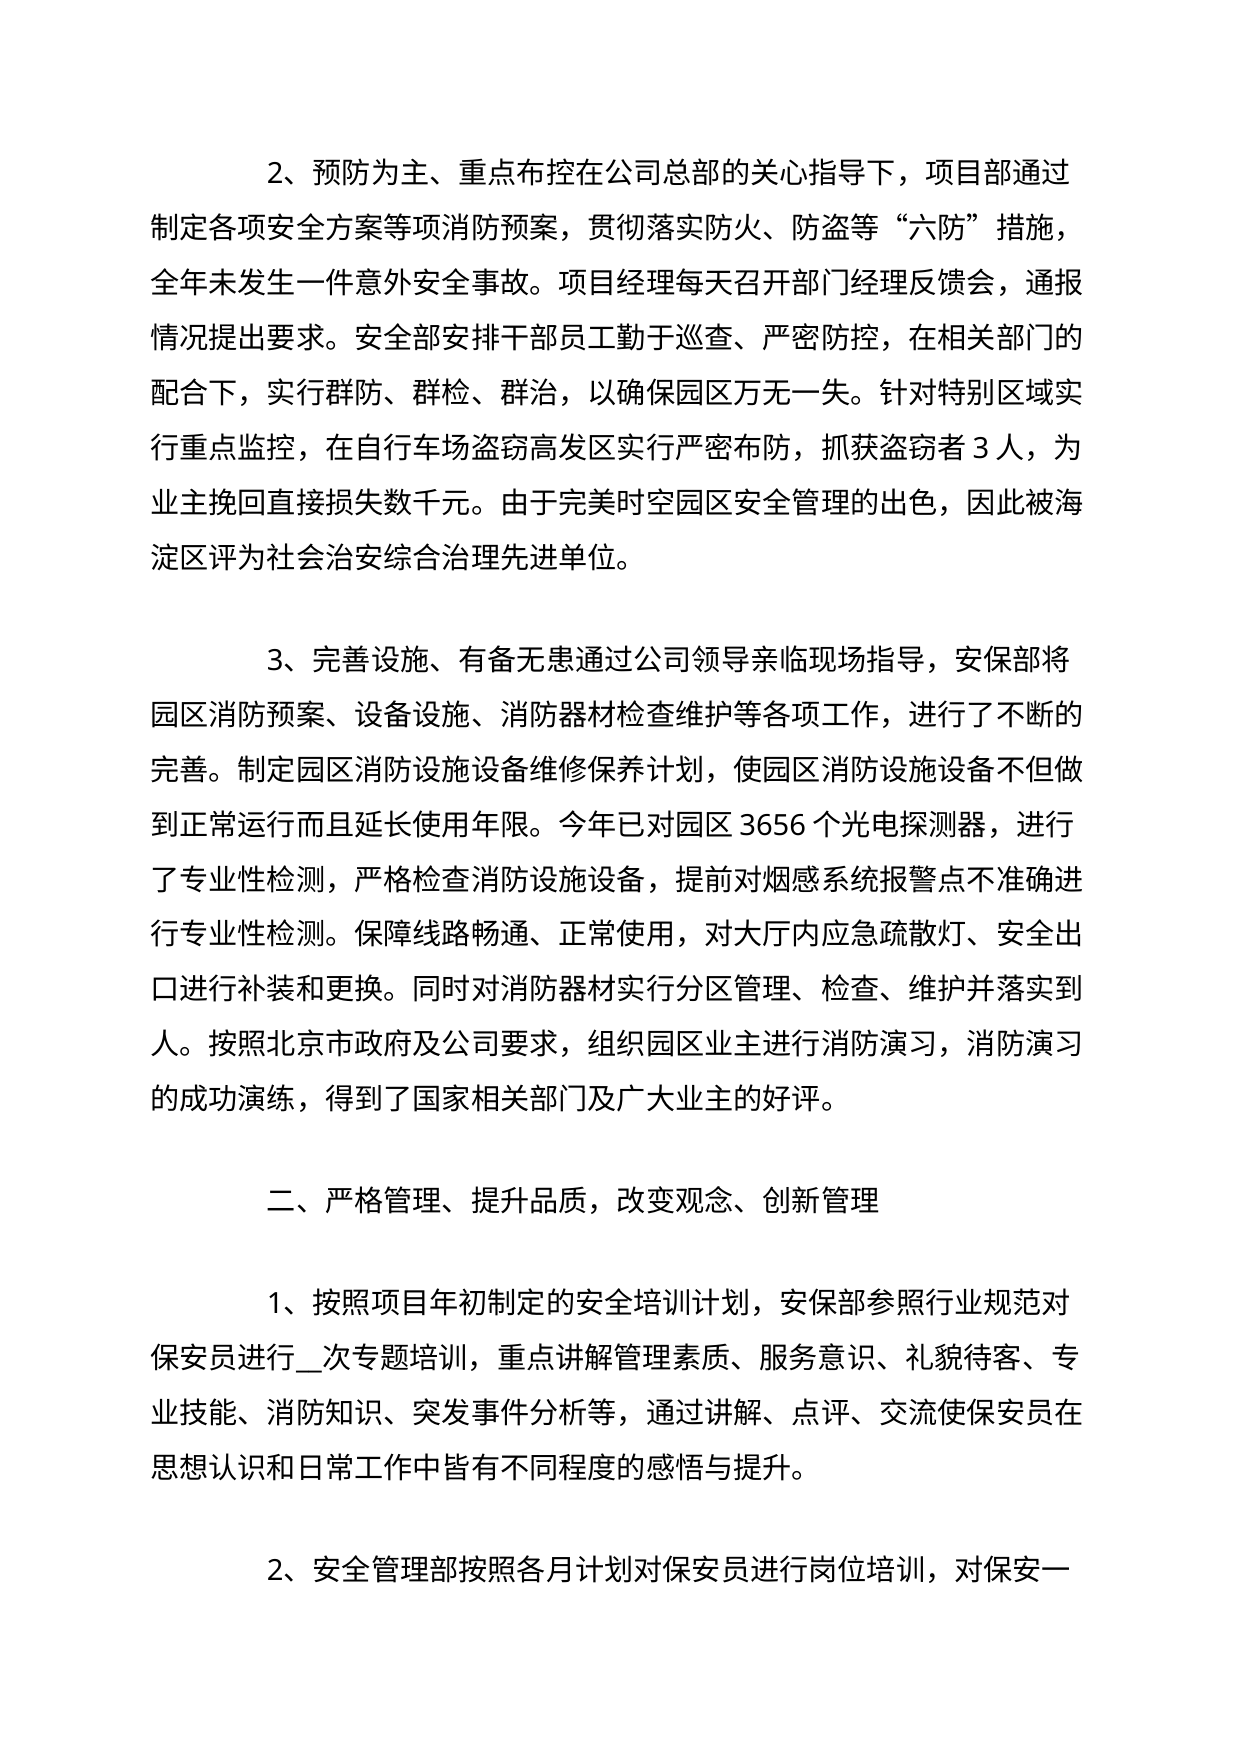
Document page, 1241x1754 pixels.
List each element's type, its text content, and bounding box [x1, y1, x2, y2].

text 2、预防为主、重点布控在公司总部的关心指导下，项目部通过制定各项安全方案等项消防预案，贯彻落实防火、防盗等“六防”措施，全年未发生一件意外安全事故。项目经理每天召开部门经理反馈会，通报情况提出要求。安全部安排干部员工勤于巡查、严密防控，在相关部门的配合下，实行群防、群检、群治，以确保园区万无一失。针对特别区域实行重点监控，在自行车场盗窃高发区实行严密布防，抓获盗窃者3人，为业主挽回直接损失数千元。由于完美时空园区安全管理的出色，因此被海淀区评为社会治安综合治理先进单位。 [150, 150, 1090, 577]
text 二、严格管理、提升品质，改变观念、创新管理 [150, 1177, 1090, 1220]
text 3、完善设施、有备无患通过公司领导亲临现场指导，安保部将园区消防预案、设备设施、消防器材检查维护等各项工作，进行了不断的完善。制定园区消防设施设备维修保养计划，使园区消防设施设备不但做到正常运行而且延长使用年限。今年已对园区3656个光电探测器，进行了专业性检测，严格检查消防设施设备，提前对烟感系统报警点不准确进行专业性检测。保障线路畅通、正常使用，对大厅内应急疏散灯、安全出口进行补装和更换。同时对消防器材实行分区管理、检查、维护并落实到人。按照北京市政府及公司要求，组织园区业主进行消防演习，消防演习的成功演练，得到了国家相关部门及广大业主的好评。 [150, 636, 1090, 1118]
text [150, 1546, 1090, 1588]
text 1、按照项目年初制定的安全培训计划，安保部参照行业规范对保安员进行__次专题培训，重点讲解管理素质、服务意识、礼貌待客、专业技能、消防知识、突发事件分析等，通过讲解、点评、交流使保安员在思想认识和日常工作中皆有不同程度的感悟与提升。 [150, 1279, 1090, 1487]
